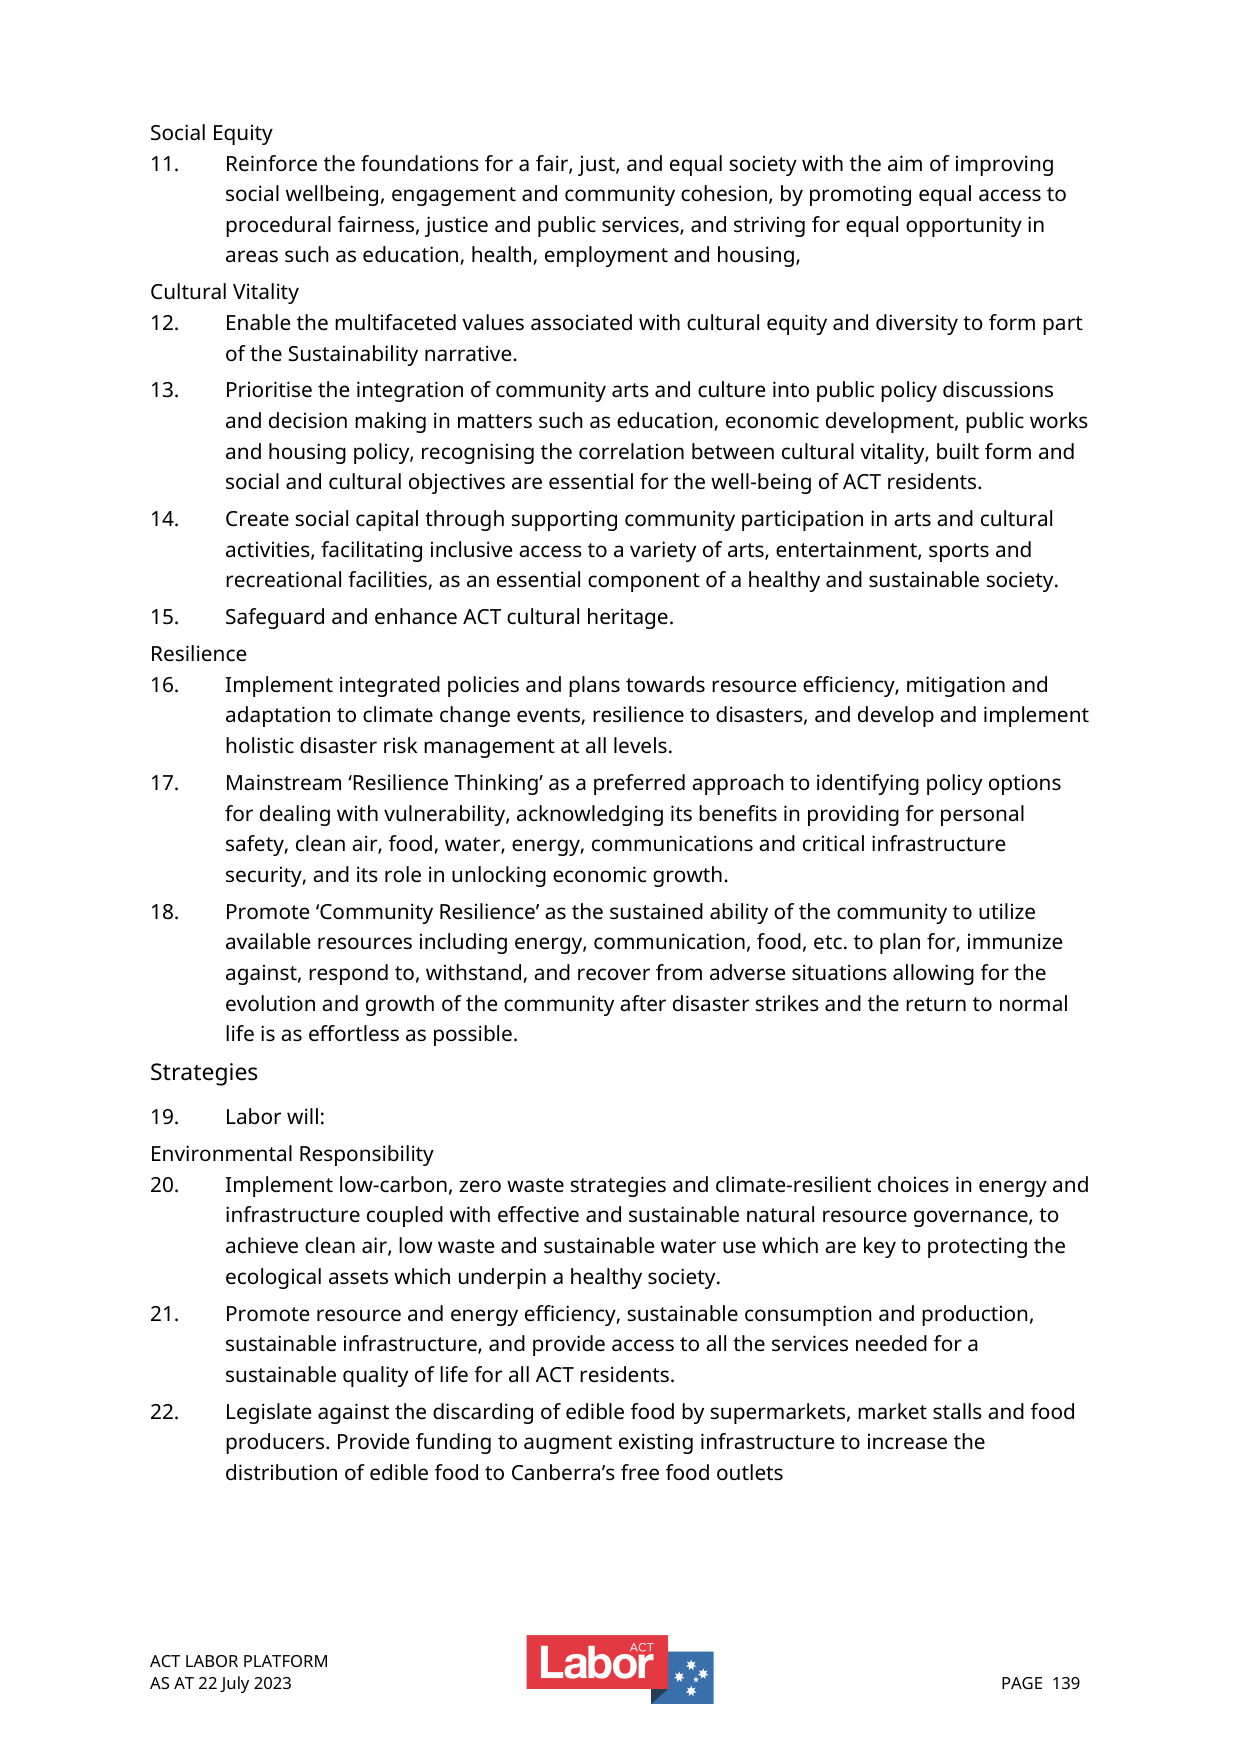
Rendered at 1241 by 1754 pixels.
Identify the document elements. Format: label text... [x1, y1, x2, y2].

text Create social capital through supporting community participation in arts and cultural activities, facilitating inclusive access to a variety of arts, entertainment, sports and recreational facilities, as an essential component of a healthy and sustainable society. [150, 504, 1090, 594]
text Promote resource and energy efficiency, sustainable consumption and production, sustainable infrastructure, and provide access to all the services needed for a sustainable quality of life for all ACT residents. [150, 1299, 1090, 1388]
text Mainstream ‘Resilience Thinking’ as a preferred approach to identifying policy options for dealing with vulnerability, acknowledging its benefits in providing for personal safety, clean air, food, water, energy, communications and critical infrastructure security, and its role in unlocking economic growth. [150, 768, 1090, 888]
text Implement integrated policies and plans towards resource efficiency, mitigation and adaptation to climate change events, resilience to disasters, and develop and implement holistic disaster risk management at all levels. [150, 670, 1090, 760]
text Safeguard and enhance ACT cultural heritage. [150, 602, 1090, 631]
text Promote ‘Community Resilience’ as the sustained ability of the community to utilize available resources including energy, communication, food, etc. to plan for, immunize against, respond to, withstand, and recover from adverse situations allowing for the evolution and growth of the community after disaster strikes and the return to normal life is as effortless as possible. [150, 897, 1090, 1048]
text Resilience [150, 639, 1090, 668]
text Legislate against the discarding of edible food by supermarkets, market stalls and food producers. Provide funding to augment existing infrastructure to increase the distribution of edible food to Canberra’s free food outlets [150, 1397, 1090, 1487]
text Enable the multifaceted values associated with cultural equity and diversity to form part of the Sustainability narrative. [150, 308, 1090, 367]
text Cultural Vitality [150, 277, 1090, 306]
text Labor will: [150, 1102, 1090, 1131]
text Environmental Responsibility [150, 1139, 1090, 1168]
text Implement low-carbon, zero waste strategies and climate-resilient choices in energy and infrastructure coupled with effective and sustainable natural resource governance, to achieve clean air, low waste and sustainable water use which are key to protecting the ecological assets which underpin a healthy society. [150, 1170, 1090, 1290]
text Reinforce the foundations for a fair, just, and equal society with the aim of improving social wellbeing, engagement and community cohesion, by promoting equal access to procedural fairness, justice and public services, and striving for equal opportunity in areas such as education, health, employment and housing, [150, 149, 1090, 269]
picture [526, 1635, 714, 1704]
text Prioritise the integration of community arts and culture into public policy discussions and decision making in matters such as education, economic development, public works and housing policy, recognising the correlation between cultural vitality, built form and social and cultural objectives are essential for the well-being of ACT residents. [150, 376, 1090, 496]
text Strategies [150, 1056, 1090, 1087]
text Social Equity [150, 118, 1090, 147]
